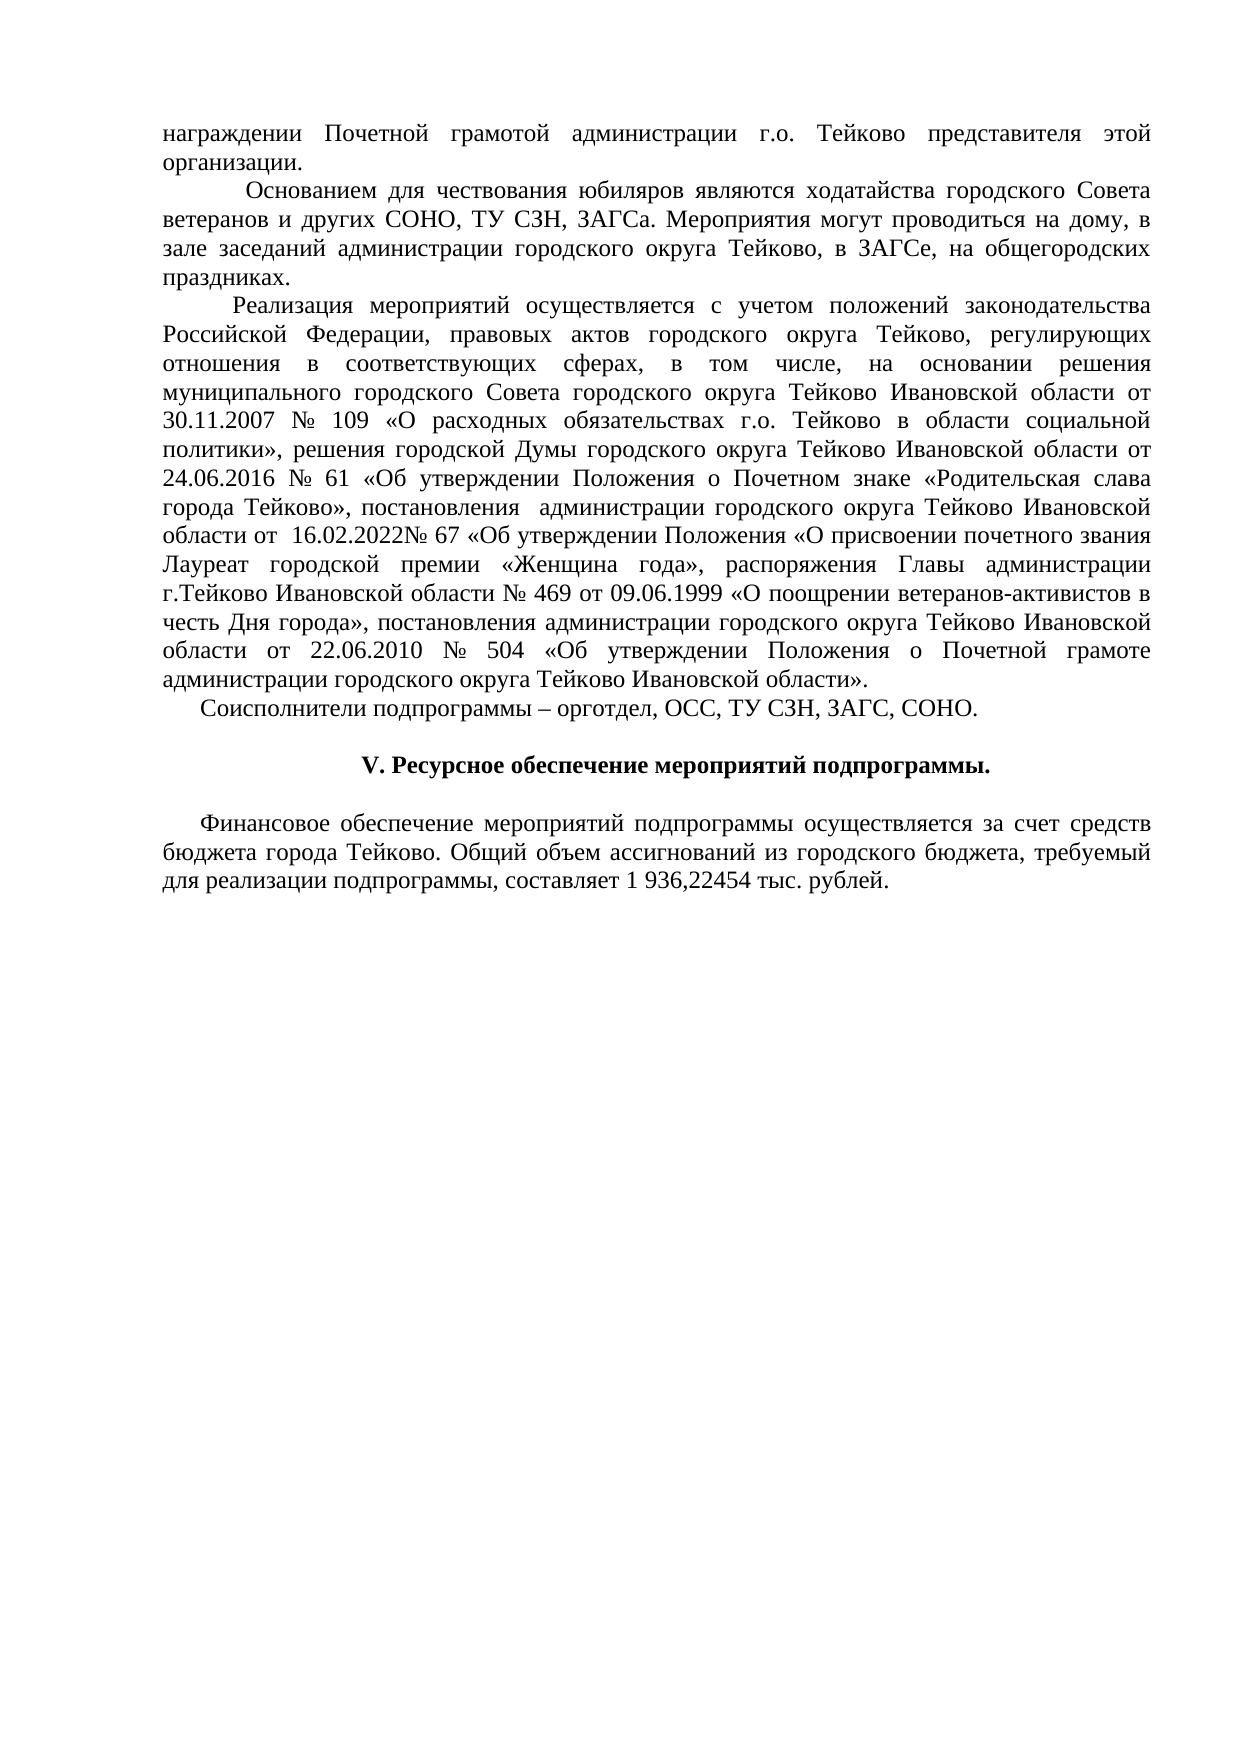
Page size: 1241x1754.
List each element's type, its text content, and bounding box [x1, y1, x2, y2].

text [162, 118, 1152, 176]
text V. Ресурсное обеспечение мероприятий подпрограммы. [200, 751, 1152, 779]
title Реализация мероприятий осуществляется с учетом положений законодательства Российской Федерации, правовых актов городского округа Тейково, регулирующих отношения в соответствующих сферах, в том числе, на основании решения муниципального городского Совета городского округа Тейково Ивановской области от 30.11.2007 № 109 «О расходных обязательствах г.о. Тейково в области социальной политики», решения городской Думы городского округа Тейково Ивановской области от 24.06.2016 № 61 «Об утверждении Положения о Почетном знаке «Родительская слава города Тейково», постановления администрации городского округа Тейково Ивановской области от 16.02.2022№ 67 «Об утверждении Положения «О присвоении почетного звания Лауреат городской премии «Женщина года», распоряжения Главы администрации г.Тейково Ивановской области № 469 от 09.06.1999 «О поощрении ветеранов-активистов в честь Дня города», постановления администрации городского округа Тейково Ивановской области от 22.06.2010 № 504 «Об утверждении Положения о Почетной грамоте администрации городского округа Тейково Ивановской области». [162, 291, 1152, 693]
text Основанием для чествования юбиляров являются ходатайства городского Совета ветеранов и других СОНО, ТУ СЗН, ЗАГСа. Мероприятия могут проводиться на дому, в зале заседаний администрации городского округа Тейково, в ЗАГСе, на общегородских праздниках. [162, 176, 1152, 291]
text Соисполнители подпрограммы – орготдел, ОСС, ТУ СЗН, ЗАГС, СОНО. [162, 693, 1152, 722]
text Финансовое обеспечение мероприятий подпрограммы осуществляется за счет средств бюджета города Тейково. Общий объем ассигнований из городского бюджета, требуемый для реализации подпрограммы, составляет 1 936,22454 тыс. рублей. [162, 808, 1152, 894]
